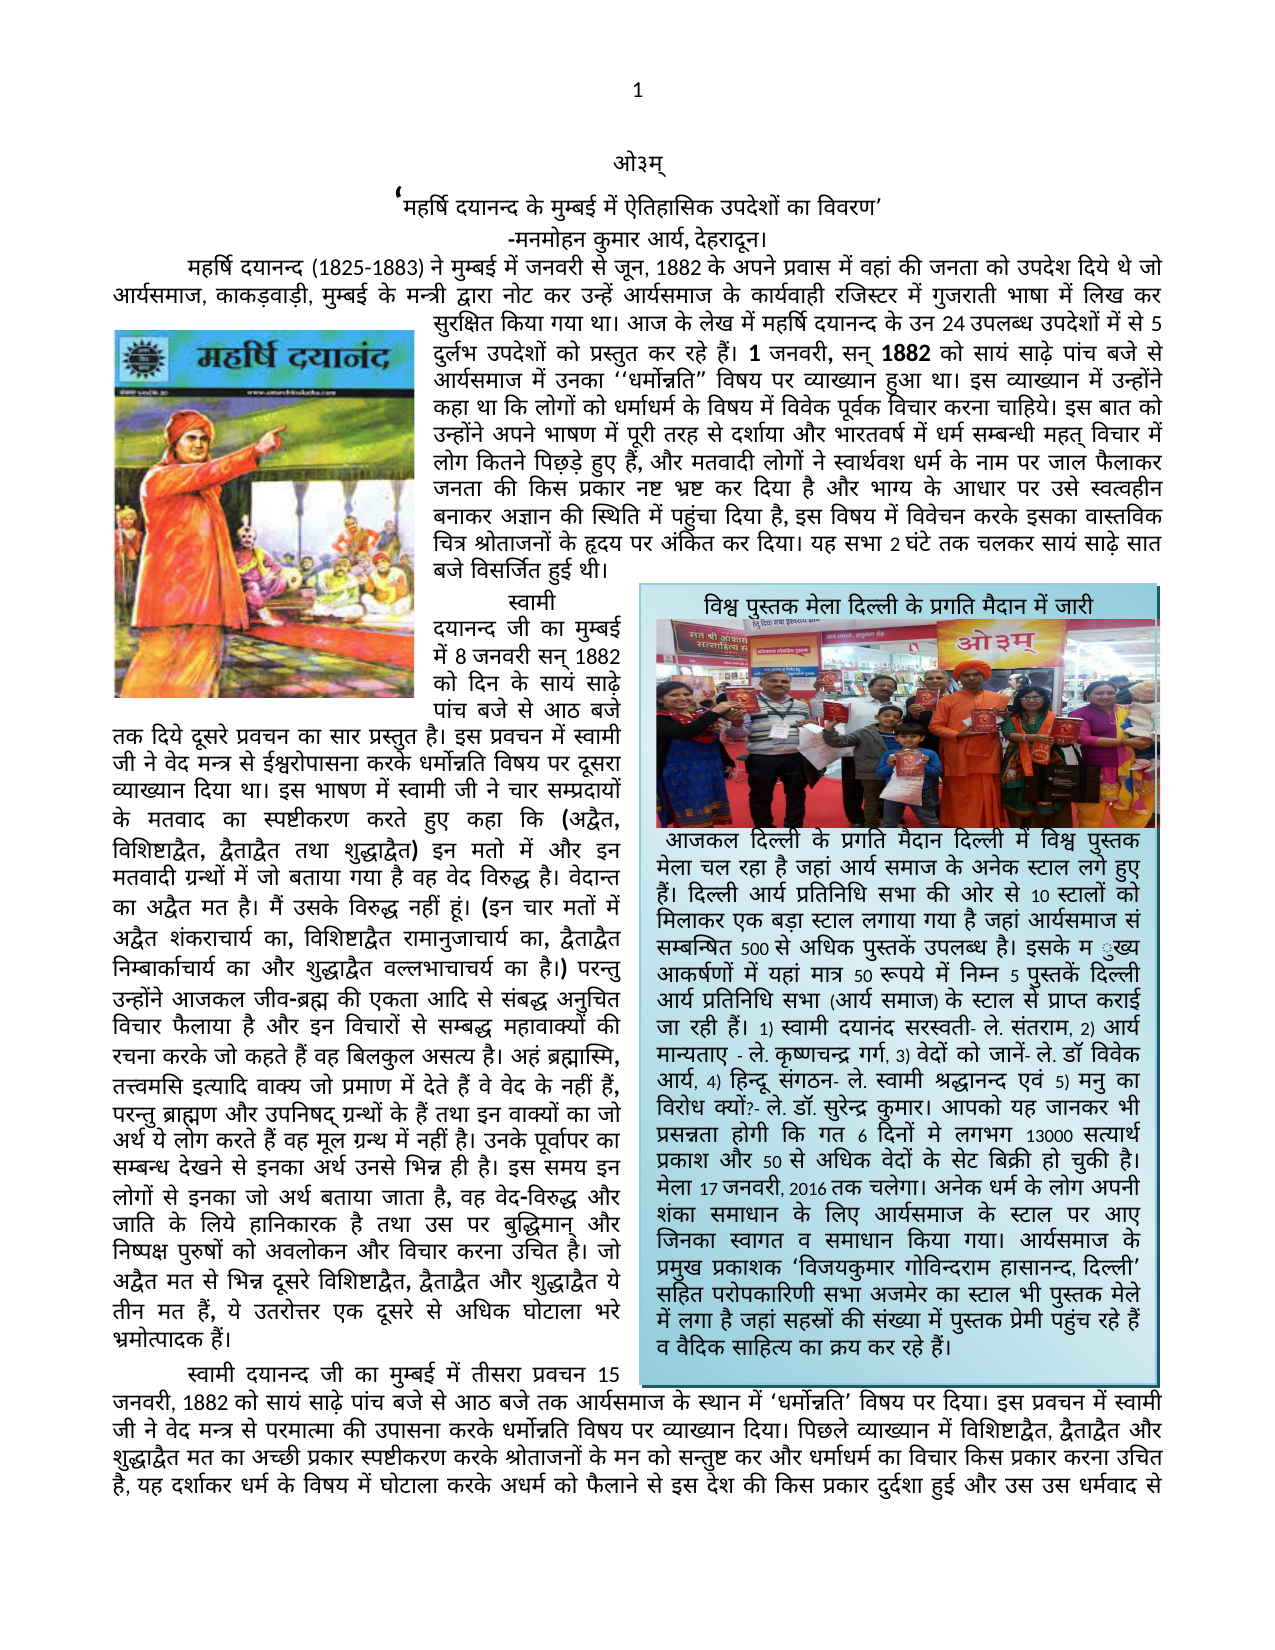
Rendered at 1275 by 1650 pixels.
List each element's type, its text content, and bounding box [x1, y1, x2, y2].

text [112, 1360, 1162, 1499]
text स्वामी दयानन्द जी का मुम्बई में 8 जनवरी सन् 1882 को दिन के सायं साढ़े पांच बजे से आठ बजे तक दिये दूसरे प्रवचन का सार प्रस्तुत है। इस प्रवचन में स्वामी जी ने वेद मन्त्र से ईश्वरोपासना करके धर्मोन्नति विषय पर दूसरा व्याख्यान दिया था। इस भाषण में स्वामी जी ने चार सम्प्रदायों के मतवाद का स्पष्टीकरण करते हुए कहा कि (अद्वैत, विशिष्टाद्वैत, द्वैताद्वैत तथा शुद्धाद्वैत) इन मतो में और इन मतवादी ग्रन्थों में जो बताया गया है वह वेद विरुद्ध है। वेदान्त का अद्वैत मत है। मैं उसके विरुद्ध नहीं हूं। (इन चार मतों में अद्वैत शंकराचार्य का, विशिष्टाद्वैत रामानुजाचार्य का, द्वैताद्वैत निम्बार्काचार्य का और शुद्धाद्वैत वल्लभाचाचर्य का है।) परन्तु उन्होंने आजकल जीव-ब्रह्म की एकता आदि से संबद्ध अनुचित विचार फैलाया है और इन विचारों से सम्बद्ध महावाक्यों की रचना करके जो कहते हैं वह बिलकुल असत्य है। अहं ब्रह्मास्मि, तत्त्वमसि इत्यादि वाक्य जो प्रमाण में देते हैं वे वेद के नहीं हैं, परन्तु ब्राह्मण और उपनिषद् ग्रन्थों के हैं तथा इन वाक्यों का जो अर्थ ये लोग करते हैं वह मूल ग्रन्थ में नहीं है। उनके पूर्वापर का सम्बन्ध देखने से इनका अर्थ उनसे भिन्न ही है। इस समय इन लोगों से इनका जो अर्थ बताया जाता है, वह वेद-विरुद्ध और जाति के लिये हानिकारक है तथा उस पर बुद्धिमान् और निष्पक्ष पुरुषों को अवलोकन और विचार करना उचित है। जो अद्वैत मत से भिन्न दूसरे विशिष्टाद्वैत, द्वैताद्वैत और शुद्धाद्वैत ये तीन मत हैं, ये उतरोत्तर एक दूसरे से अधिक घोटाला भरे भ्रमोत्पादक हैं। [112, 589, 1162, 1352]
text -मनमोहन कुमार आर्य, देहरादून। [112, 225, 1162, 253]
text ओ३म् [112, 150, 1162, 177]
text ‘महर्षि दयानन्द के मुम्बई में ऐतिहासिक उपदेशों का विवरण’ [112, 177, 1162, 225]
picture [112, 330, 415, 698]
text महर्षि दयानन्द (1825-1883) ने मुम्बई में जनवरी से जून, 1882 के अपने प्रवास में वहां की जनता को उपदेश दिये थे जो आर्यसमाज, काकड़वाड़ी, मुम्बई के मन्त्री द्वारा नोट कर उन्हें आर्यसमाज के कार्यवाही रजिस्टर में गुजराती भाषा में लिख कर सुरक्षित किया गया था। आज के लेख में महर्षि दयानन्द के उन 24 उपलब्ध उपदेशों में से 5 दुर्लभ उपदेशों को प्रस्तुत कर रहे हैं। 1 जनवरी, सन् 1882 को सायं साढ़े पांच बजे से आर्यसमाज में उनका ‘‘धर्मोन्नति” विषय पर व्याख्यान हुआ था। इस व्याख्यान में उन्होंने कहा था कि लोगों को धर्माधर्म के विषय में विवेक पूर्वक विचार करना चाहिये। इस बात को उन्होंने अपने भाषण में पूरी तरह से दर्शाया और भारतवर्ष में धर्म सम्बन्धी महत् विचार में लोग कितने पिछ़ड़े हुए हैं, और मतवादी लोगों ने स्वार्थवश धर्म के नाम पर जाल फैलाकर जनता की किस प्रकार नष्ट भ्रष्ट कर दिया है और भाग्य के आधार पर उसे स्वत्वहीन बनाकर अज्ञान की स्थिति में पहुंचा दिया है, इस विषय में विवेचन करके इसका वास्तविक चित्र श्रोताजनों के हृदय पर अंकित कर दिया। यह सभा 2 घंटे तक चलकर सायं साढ़े सात बजे विसर्जित हुई थी। [112, 253, 1162, 584]
